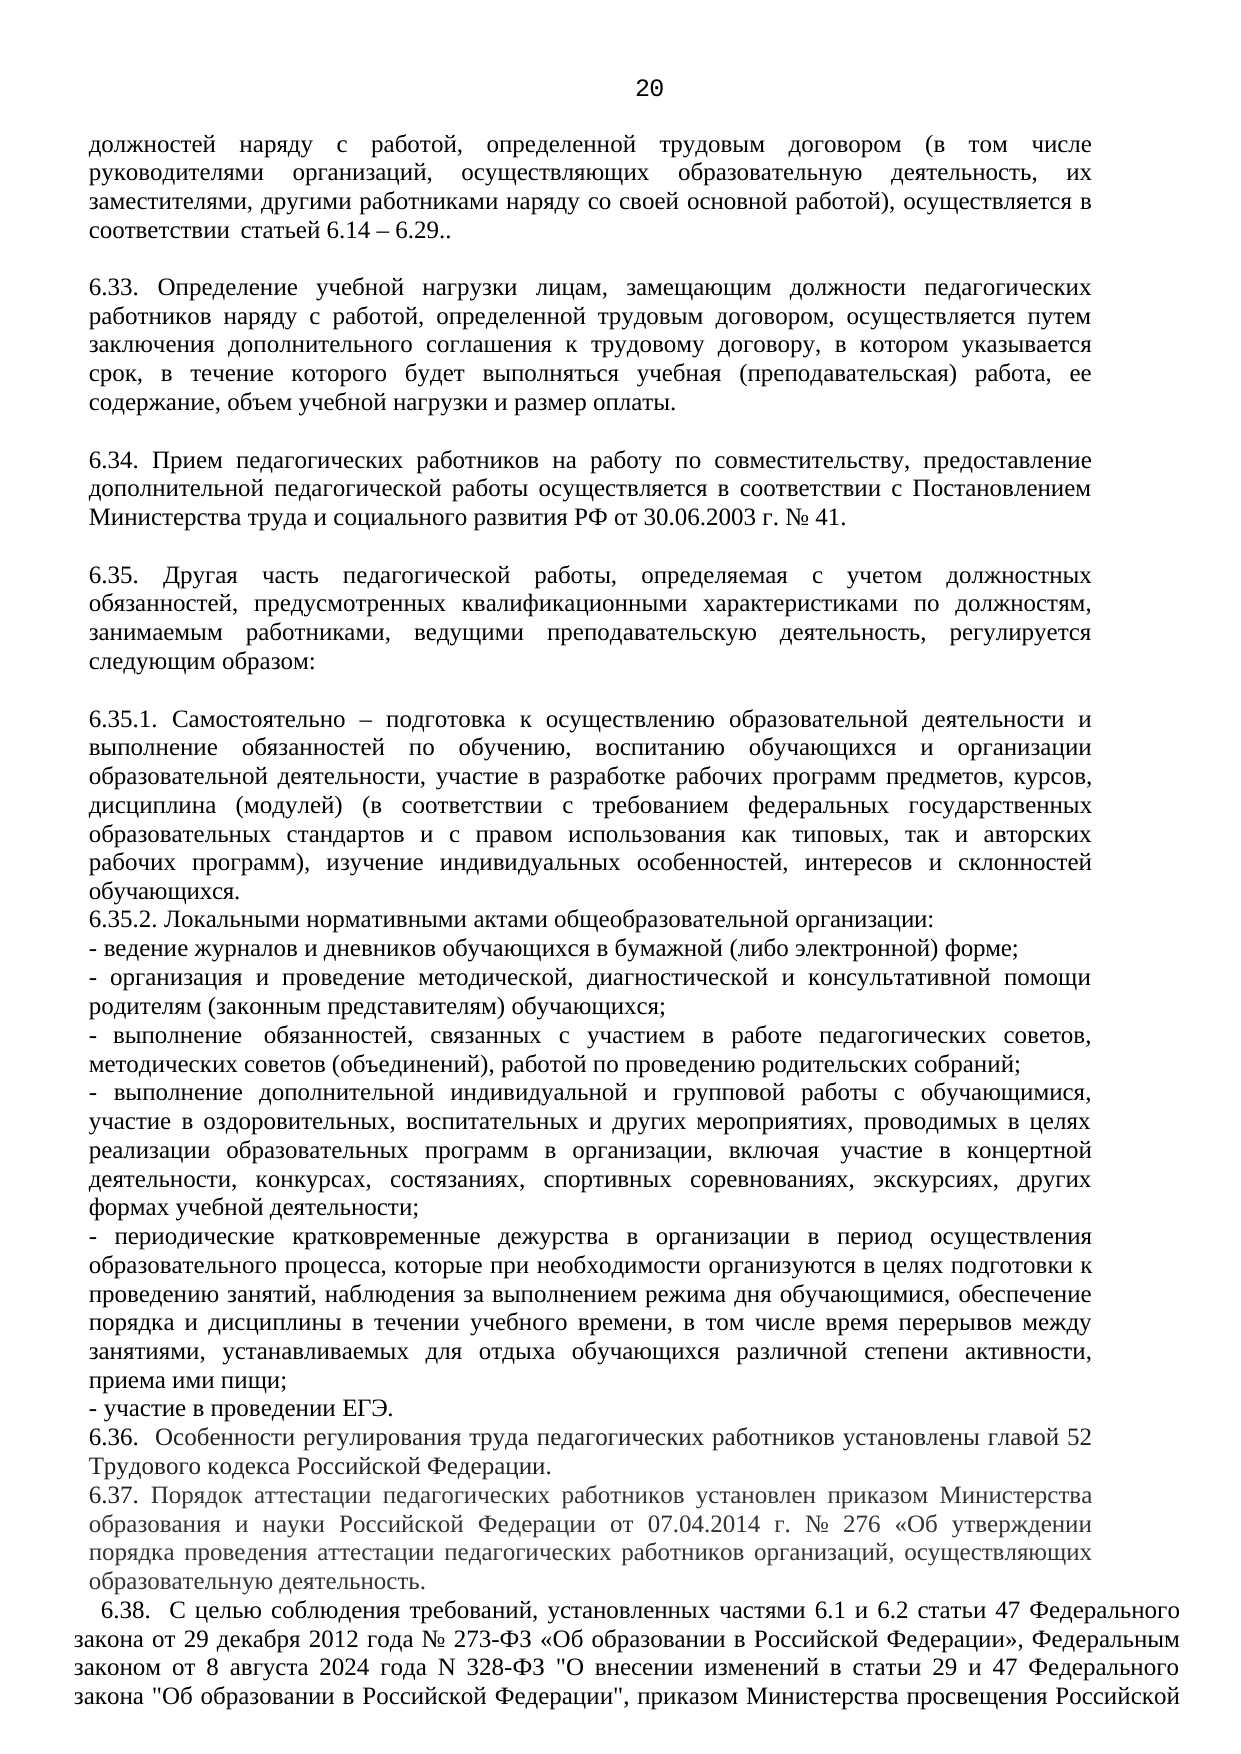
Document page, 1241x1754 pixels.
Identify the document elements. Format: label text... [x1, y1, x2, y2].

list ведение журналов и дневников обучающихся в бумажной (либо электронной) форме; [88, 934, 1181, 962]
list Особенности регулирования труда педагогических работников установлены главой 52 Трудового кодекса Российской Федерации. [88, 1422, 1093, 1480]
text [74, 1595, 1181, 1710]
list участие в проведении ЕГЭ. [88, 1394, 1181, 1422]
list Прием педагогических работников на работу по совместительству, предоставление дополнительной педагогической работы осуществляется в соответствии с Постановлением Министерства труда и социального развития РФ от 30.06.2003 г. № 41. [88, 445, 1092, 531]
list периодические кратковременные дежурства в организации в период осуществления образовательного процесса, которые при необходимости организуются в целях подготовки к проведению занятий, наблюдения за выполнением режима дня обучающимися, обеспечение порядка и дисциплины в течении учебного времени, в том числе время перерывов между занятиями, устанавливаемых для отдыха обучающихся различной степени активности, приема ими пищи; [88, 1221, 1093, 1394]
list Другая часть педагогической работы, определяемая с учетом должностных обязанностей, предусмотренных квалификационными характеристиками по должностям, занимаемым работниками, ведущими преподавательскую деятельность, регулируется следующим образом: [88, 560, 1092, 675]
list Порядок аттестации педагогических работников установлен приказом Министерства образования и науки Российской Федерации от 07.04.2014 г. № 276 «Об утверждении порядка проведения аттестации педагогических работников организаций, осуществляющих образовательную деятельность. [88, 1480, 1093, 1595]
list Определение учебной нагрузки лицам, замещающим должности педагогических работников наряду с работой, определенной трудовым договором, осуществляется путем заключения дополнительного соглашения к трудовому договору, в котором указывается срок, в течение которого будет выполняться учебная (преподавательская) работа, ее содержание, объем учебной нагрузки и размер оплаты. [88, 272, 1092, 416]
list Самостоятельно – подготовка к осуществлению образовательной деятельности и выполнение обязанностей по обучению, воспитанию обучающихся и организации образовательной деятельности, участие в разработке рабочих программ предметов, курсов, дисциплина (модулей) (в соответствии с требованием федеральных государственных образовательных стандартов и с правом использования как типовых, так и авторских рабочих программ), изучение индивидуальных особенностей, интересов и склонностей обучающихся. [88, 704, 1093, 905]
list организация и проведение методической, диагностической и консультативной помощи родителям (законным представителям) обучающихся; [88, 962, 1092, 1020]
list выполнение обязанностей, связанных с участием в работе педагогических советов, методических советов (объединений), работой по проведению родительских собраний; [88, 1020, 1092, 1077]
list выполнение дополнительной индивидуальной и групповой работы с обучающимися, участие в оздоровительных, воспитательных и других мероприятиях, проводимых в целях реализации образовательных программ в организации, включая участие в концертной деятельности, конкурсах, состязаниях, спортивных соревнованиях, экскурсиях, других формах учебной деятельности; [88, 1077, 1092, 1221]
text должностей наряду с работой, определенной трудовым договором (в том числе руководителями организаций, осуществляющих образовательную деятельность, их заместителями, другими работниками наряду со своей основной работой), осуществляется в соответствии статьей 6.14 – 6.29.. [88, 129, 1093, 244]
list Локальными нормативными актами общеобразовательной организации: [88, 905, 1181, 933]
